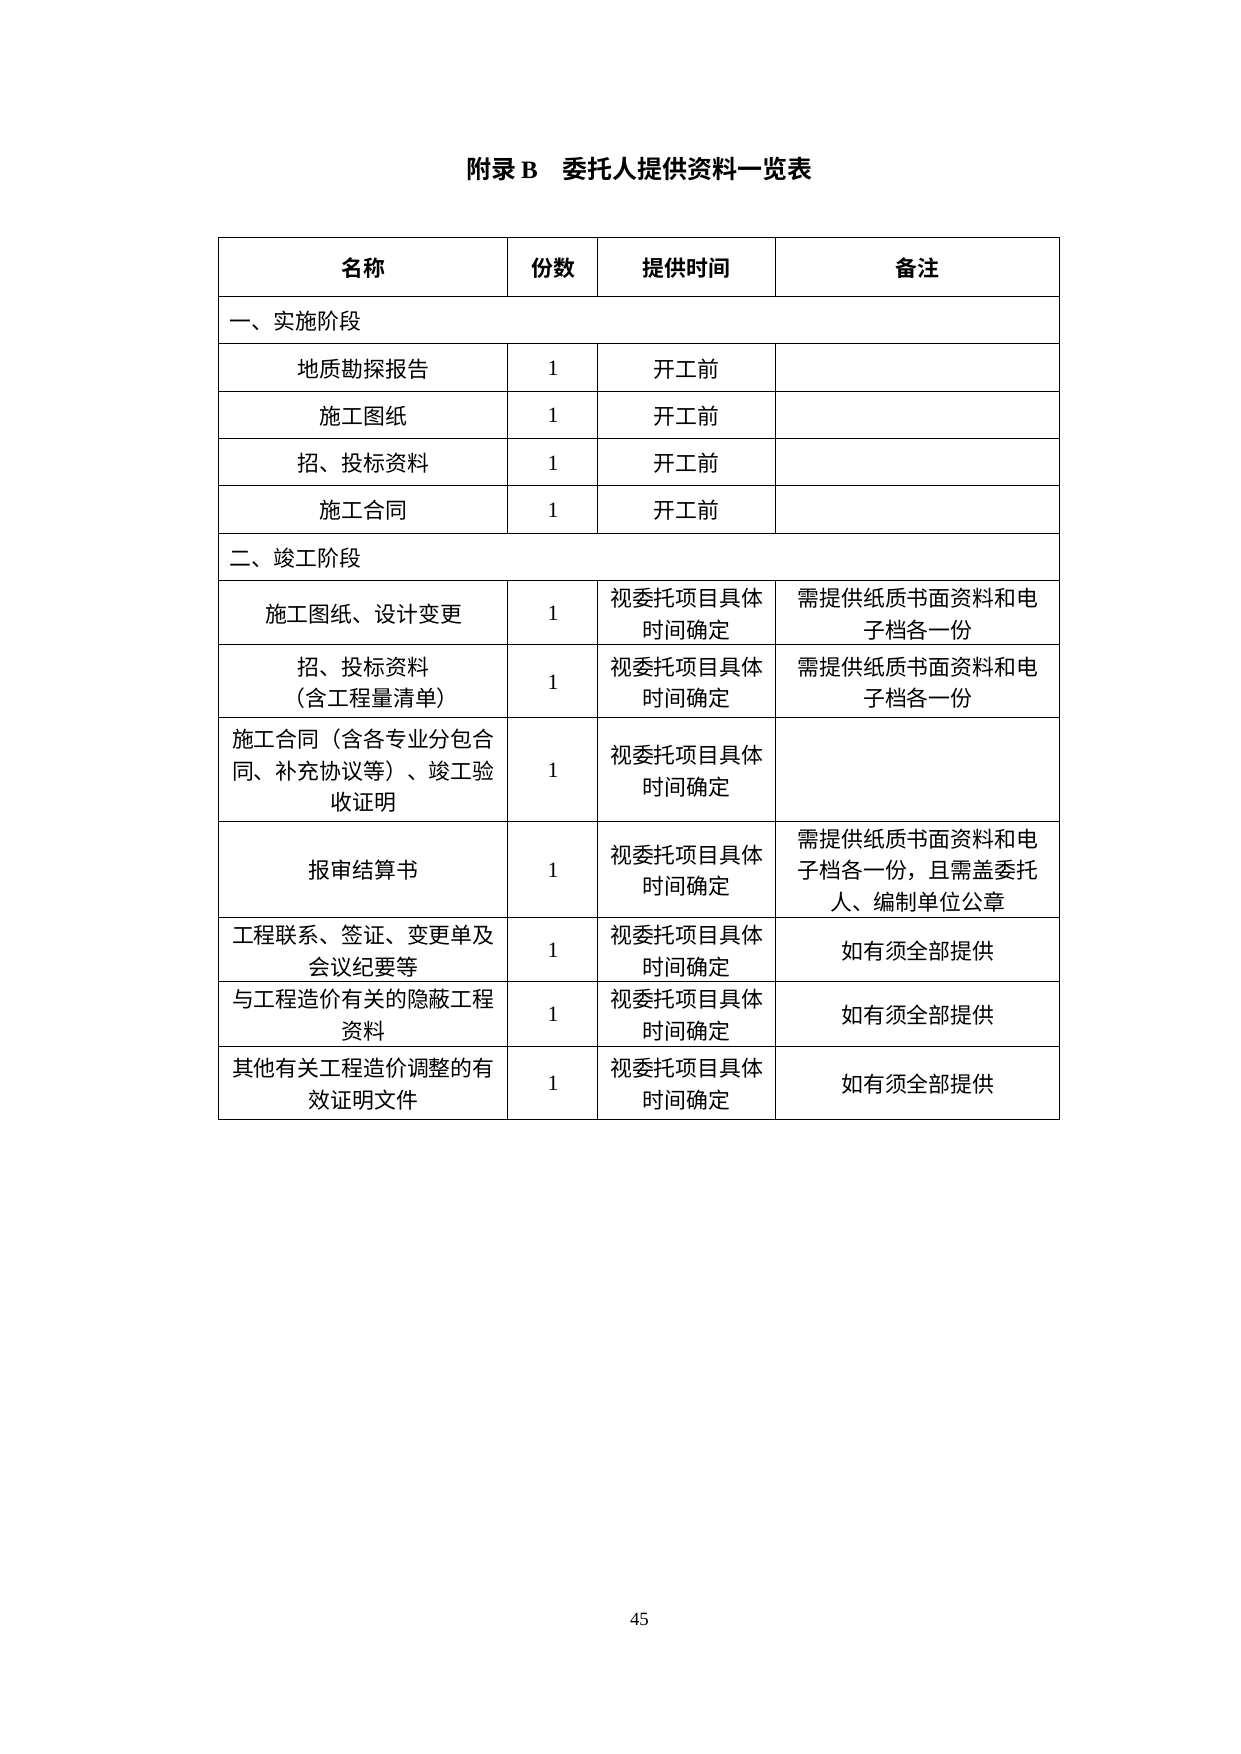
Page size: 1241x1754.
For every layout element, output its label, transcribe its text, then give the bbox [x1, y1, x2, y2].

table_cell 施工图纸、设计变更 [219, 581, 507, 644]
table_cell [776, 486, 1059, 532]
table_cell 视委托项目具体 时间确定 [598, 822, 775, 917]
table_cell [776, 392, 1059, 438]
table_cell 视委托项目具体 时间确定 [598, 1047, 775, 1119]
table_cell 如有须全部提供 [776, 982, 1059, 1046]
table_cell 1 [508, 344, 597, 391]
table_cell 其他有关工程造价调整的有 效证明文件 [219, 1047, 507, 1119]
table_header 提供时间 [598, 238, 775, 296]
table_cell 视委托项目具体 时间确定 [598, 982, 775, 1046]
table_cell 如有须全部提供 [776, 1047, 1059, 1119]
table_cell 1 [508, 392, 597, 438]
table_cell 施工合同（含各专业分包合 同、补充协议等）、竣工验 收证明 [219, 718, 507, 821]
table_cell 一、实施阶段 [219, 297, 1059, 343]
table_cell 1 [508, 439, 597, 485]
table_cell 1 [508, 645, 597, 717]
table_cell 如有须全部提供 [776, 918, 1059, 981]
table_cell [776, 718, 1059, 821]
table_cell 开工前 [598, 486, 775, 532]
table_cell 与工程造价有关的隐蔽工程 资料 [219, 982, 507, 1046]
subtitle 附录B 委托人提供资料一览表 [188, 150, 1090, 186]
table_cell 1 [508, 581, 597, 644]
table_cell 1 [508, 918, 597, 981]
table_cell 开工前 [598, 344, 775, 391]
table_cell 开工前 [598, 439, 775, 485]
table_header 份数 [508, 238, 597, 296]
table_cell 施工图纸 [219, 392, 507, 438]
table_cell 视委托项目具体 时间确定 [598, 718, 775, 821]
table_cell 地质勘探报告 [219, 344, 507, 391]
table_cell 报审结算书 [219, 822, 507, 917]
table_cell 二、竣工阶段 [219, 534, 1059, 580]
table_cell 1 [508, 1047, 597, 1119]
table_cell 视委托项目具体 时间确定 [598, 581, 775, 644]
table_cell 1 [508, 718, 597, 821]
table_cell 需提供纸质书面资料和电 子档各一份 [776, 581, 1059, 644]
table_cell 视委托项目具体 时间确定 [598, 645, 775, 717]
table_cell [776, 344, 1059, 391]
table_cell 视委托项目具体 时间确定 [598, 918, 775, 981]
table_cell 施工合同 [219, 486, 507, 532]
table_cell 招、投标资料 [219, 439, 507, 485]
table_header 备注 [776, 238, 1059, 296]
table_cell 招、投标资料 （含工程量清单） [219, 645, 507, 717]
table_cell 1 [508, 982, 597, 1046]
table_cell [776, 439, 1059, 485]
table_cell 1 [508, 822, 597, 917]
table_cell 需提供纸质书面资料和电 子档各一份，且需盖委托人、编制单位公章 [776, 822, 1059, 917]
table_cell 开工前 [598, 392, 775, 438]
table_cell 1 [508, 486, 597, 532]
table_cell 工程联系、签证、变更单及 会议纪要等 [219, 918, 507, 981]
table_cell 需提供纸质书面资料和电 子档各一份 [776, 645, 1059, 717]
table_header 名称 [219, 238, 507, 296]
